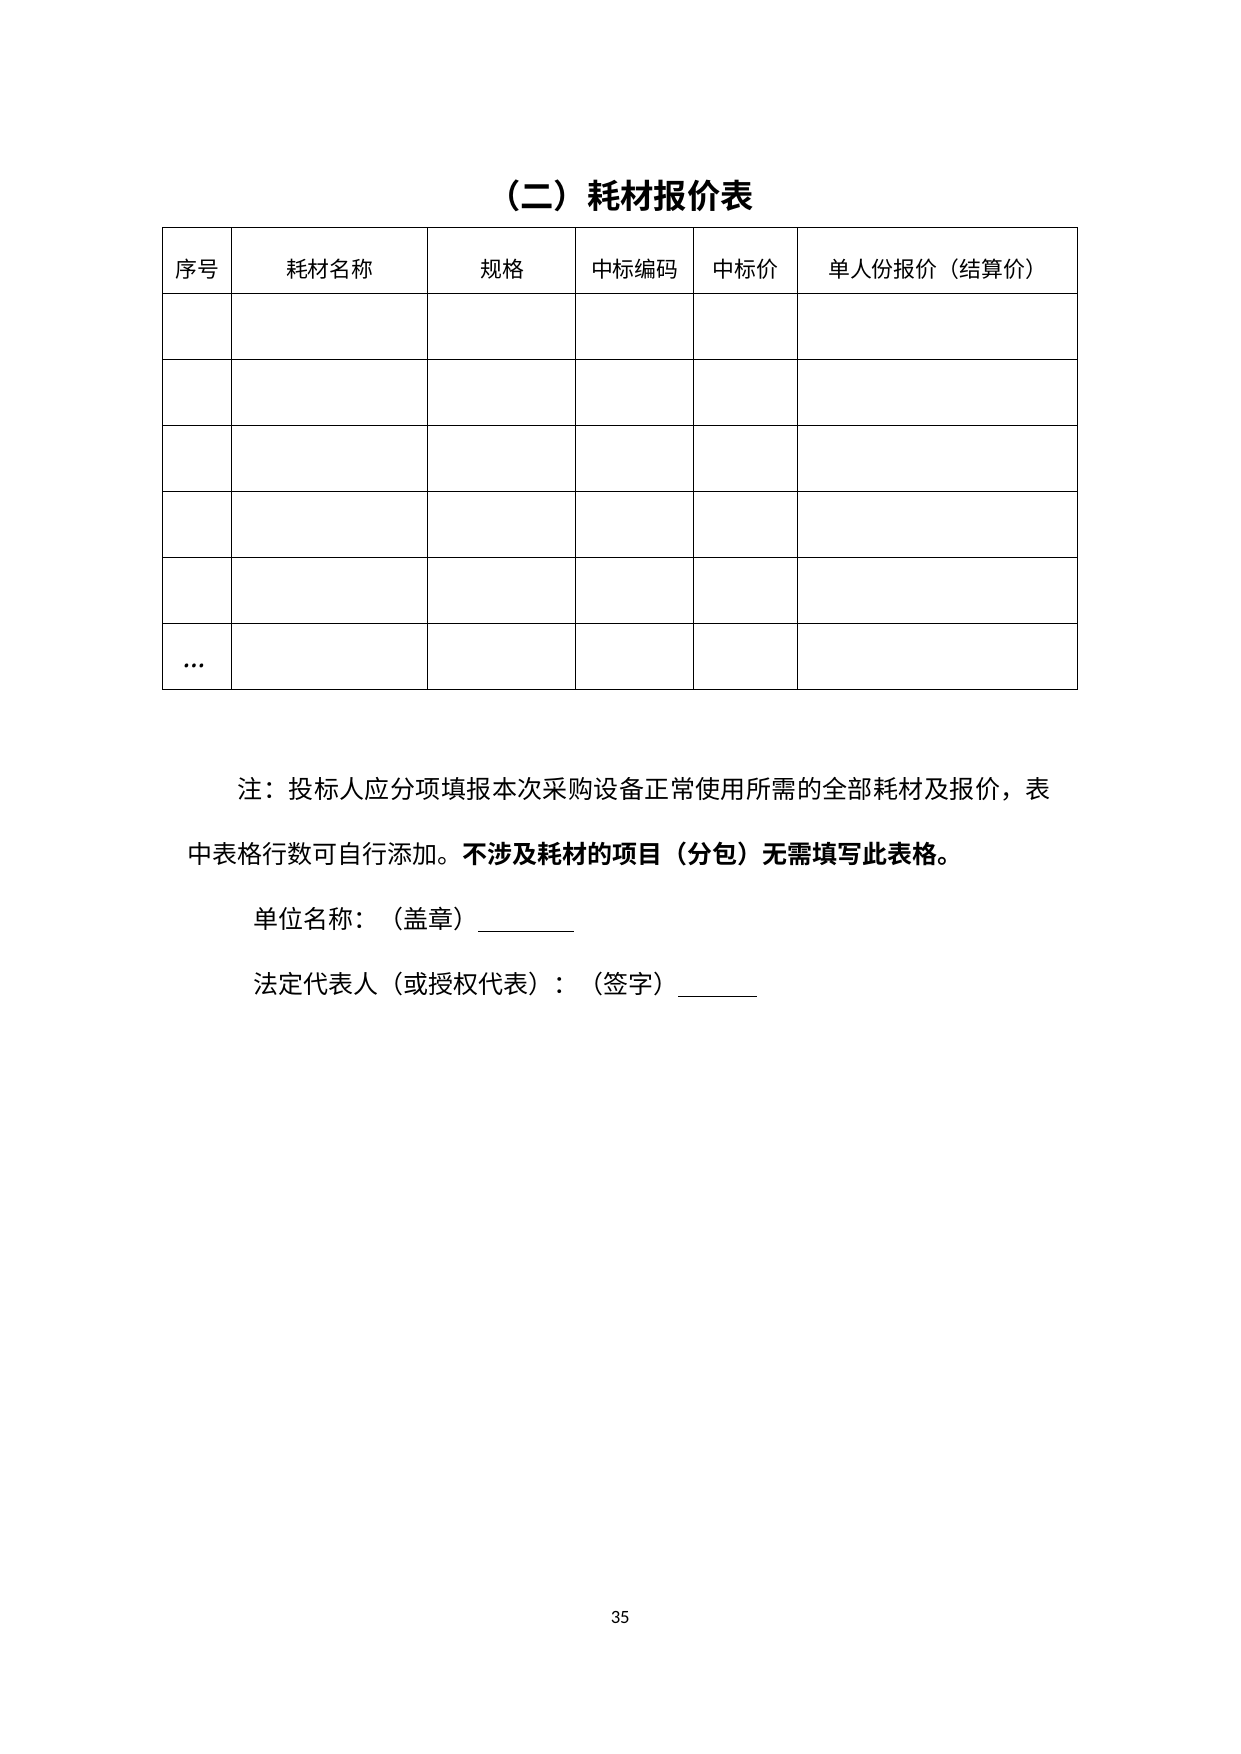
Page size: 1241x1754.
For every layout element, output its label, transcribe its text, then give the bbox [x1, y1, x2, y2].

text （二）耗材报价表 [187, 162, 1053, 227]
table_header 中标编码 [576, 228, 693, 293]
table_cell [694, 624, 797, 689]
table_cell [576, 558, 693, 623]
table_cell [428, 624, 575, 689]
text 单位名称：（盖章） [187, 885, 1053, 950]
table_cell [694, 492, 797, 557]
table_cell [798, 294, 1077, 359]
table_cell [798, 492, 1077, 557]
table_cell [576, 360, 693, 425]
table_header 单人份报价（结算价） [798, 228, 1077, 293]
table_header 中标价 [694, 228, 797, 293]
table_cell [798, 624, 1077, 689]
table_cell [163, 360, 231, 425]
table_cell … [163, 624, 231, 689]
table_cell [163, 426, 231, 491]
table_cell [163, 558, 231, 623]
table_cell [694, 294, 797, 359]
table_cell [428, 426, 575, 491]
table_cell [232, 360, 427, 425]
table_header 耗材名称 [232, 228, 427, 293]
table_cell [576, 624, 693, 689]
text 注：投标人应分项填报本次采购设备正常使用所需的全部耗材及报价，表中表格行数可自行添加。不涉及耗材的项目（分包）无需填写此表格。 [187, 755, 1053, 885]
table_cell [694, 558, 797, 623]
table_cell [576, 492, 693, 557]
table_cell [232, 492, 427, 557]
table_cell [798, 426, 1077, 491]
table_cell [232, 558, 427, 623]
table_cell [232, 624, 427, 689]
table_cell [694, 360, 797, 425]
text 法定代表人（或授权代表）：（签字） [187, 950, 1053, 1015]
table_cell [694, 426, 797, 491]
table_cell [576, 426, 693, 491]
table_header 规格 [428, 228, 575, 293]
table_header 序号 [163, 228, 231, 293]
table_cell [163, 492, 231, 557]
table_cell [163, 294, 231, 359]
table_cell [798, 360, 1077, 425]
table_cell [428, 294, 575, 359]
table_cell [232, 426, 427, 491]
table_cell [428, 492, 575, 557]
table_cell [798, 558, 1077, 623]
table_cell [232, 294, 427, 359]
table_cell [576, 294, 693, 359]
table_cell [428, 360, 575, 425]
table_cell [428, 558, 575, 623]
